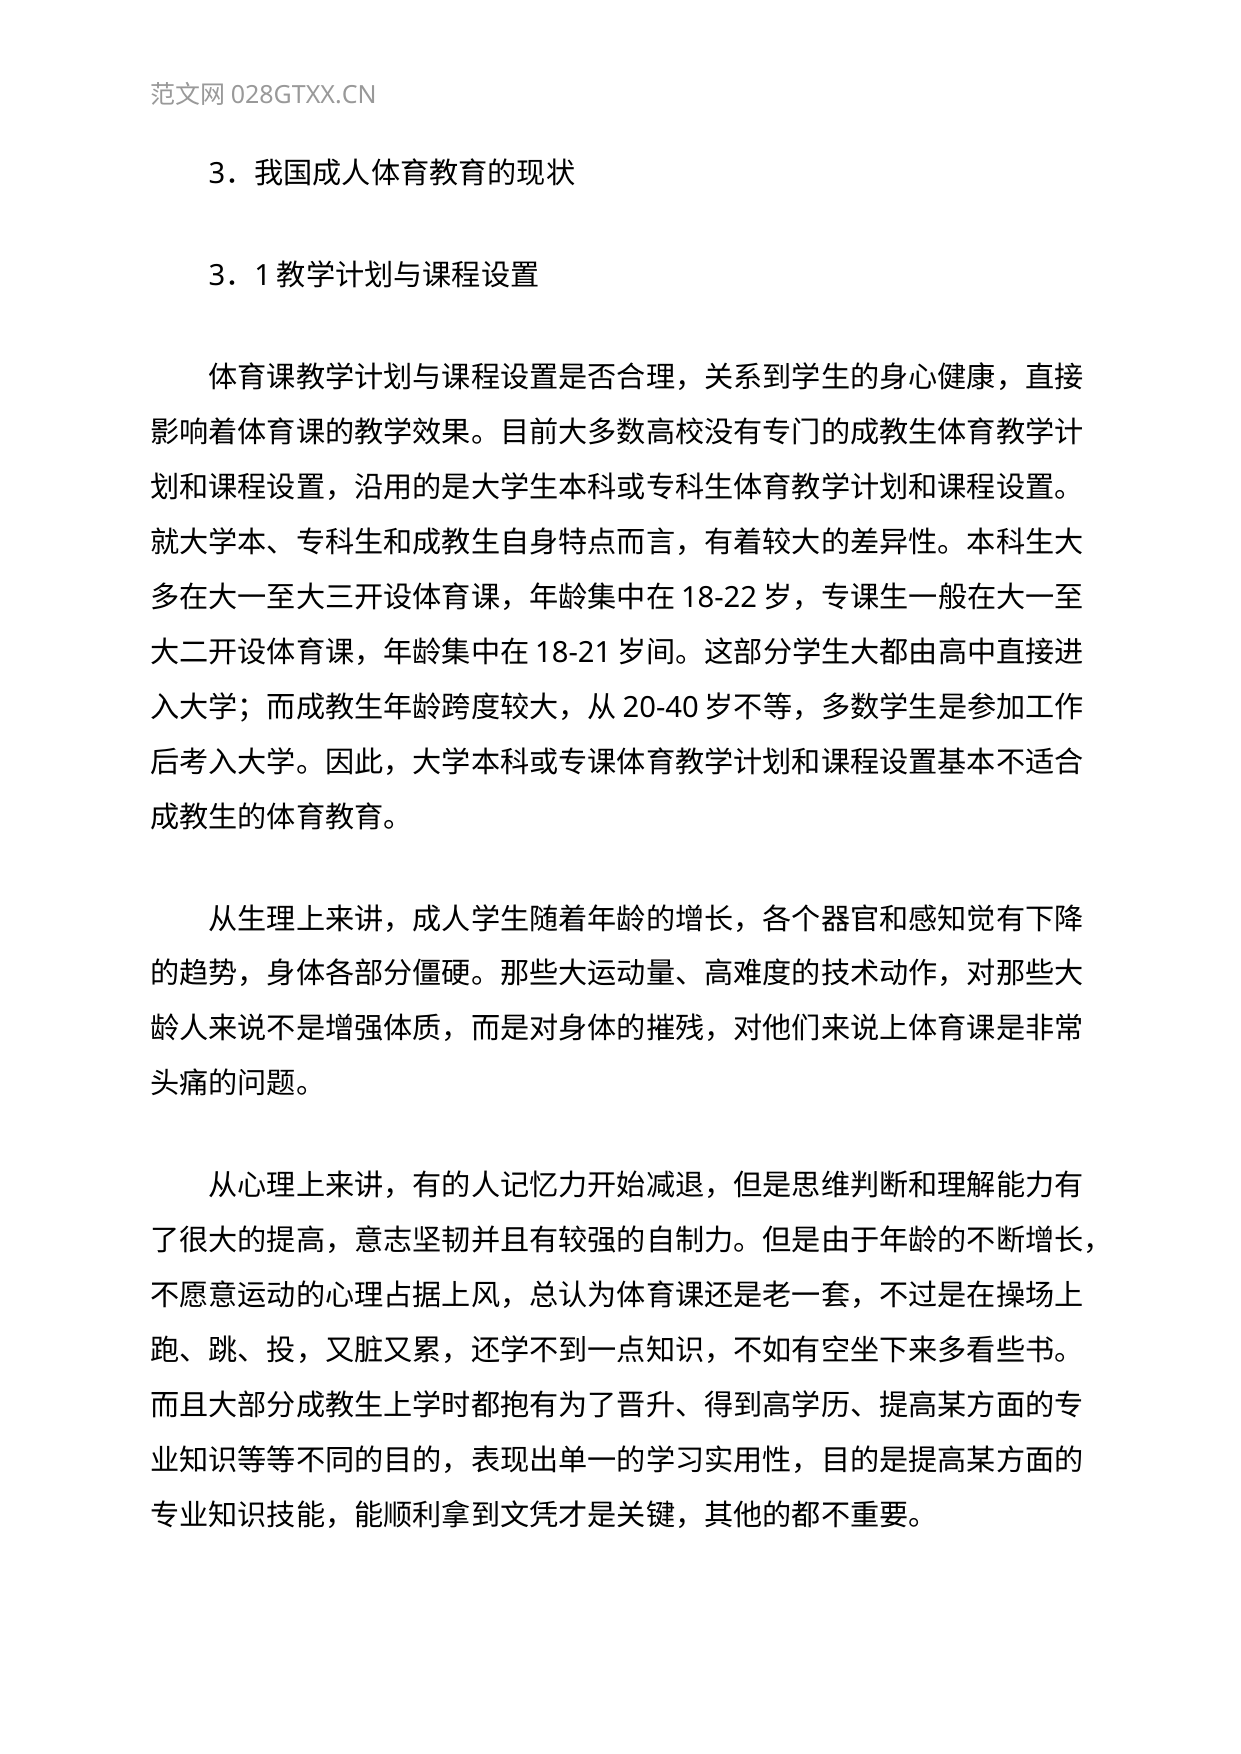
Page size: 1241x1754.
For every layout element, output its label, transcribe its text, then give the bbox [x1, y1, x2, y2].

text 从生理上来讲，成人学生随着年龄的增长，各个器官和感知觉有下降的趋势，身体各部分僵硬。那些大运动量、高难度的技术动作，对那些大龄人来说不是增强体质，而是对身体的摧残，对他们来说上体育课是非常头痛的问题。 [150, 895, 1090, 1102]
text 从心理上来讲，有的人记忆力开始减退，但是思维判断和理解能力有了很大的提高，意志坚韧并且有较强的自制力。但是由于年龄的不断增长，不愿意运动的心理占据上风，总认为体育课还是老一套，不过是在操场上跑、跳、投，又脏又累，还学不到一点知识，不如有空坐下来多看些书。而且大部分成教生上学时都抱有为了晋升、得到高学历、提高某方面的专业知识等等不同的目的，表现出单一的学习实用性，目的是提高某方面的专业知识技能，能顺利拿到文凭才是关键，其他的都不重要。 [150, 1162, 1090, 1533]
text 3．1教学计划与课程设置 [150, 252, 1090, 294]
text 体育课教学计划与课程设置是否合理，关系到学生的身心健康，直接影响着体育课的教学效果。目前大多数高校没有专门的成教生体育教学计划和课程设置，沿用的是大学生本科或专科生体育教学计划和课程设置。就大学本、专科生和成教生自身特点而言，有着较大的差异性。本科生大多在大一至大三开设体育课，年龄集中在18-22岁，专课生一般在大一至大二开设体育课，年龄集中在18-21岁间。这部分学生大都由高中直接进入大学；而成教生年龄跨度较大，从20-40岁不等，多数学生是参加工作后考入大学。因此，大学本科或专课体育教学计划和课程设置基本不适合成教生的体育教育。 [150, 354, 1090, 836]
text 3．我国成人体育教育的现状 [150, 150, 1090, 192]
